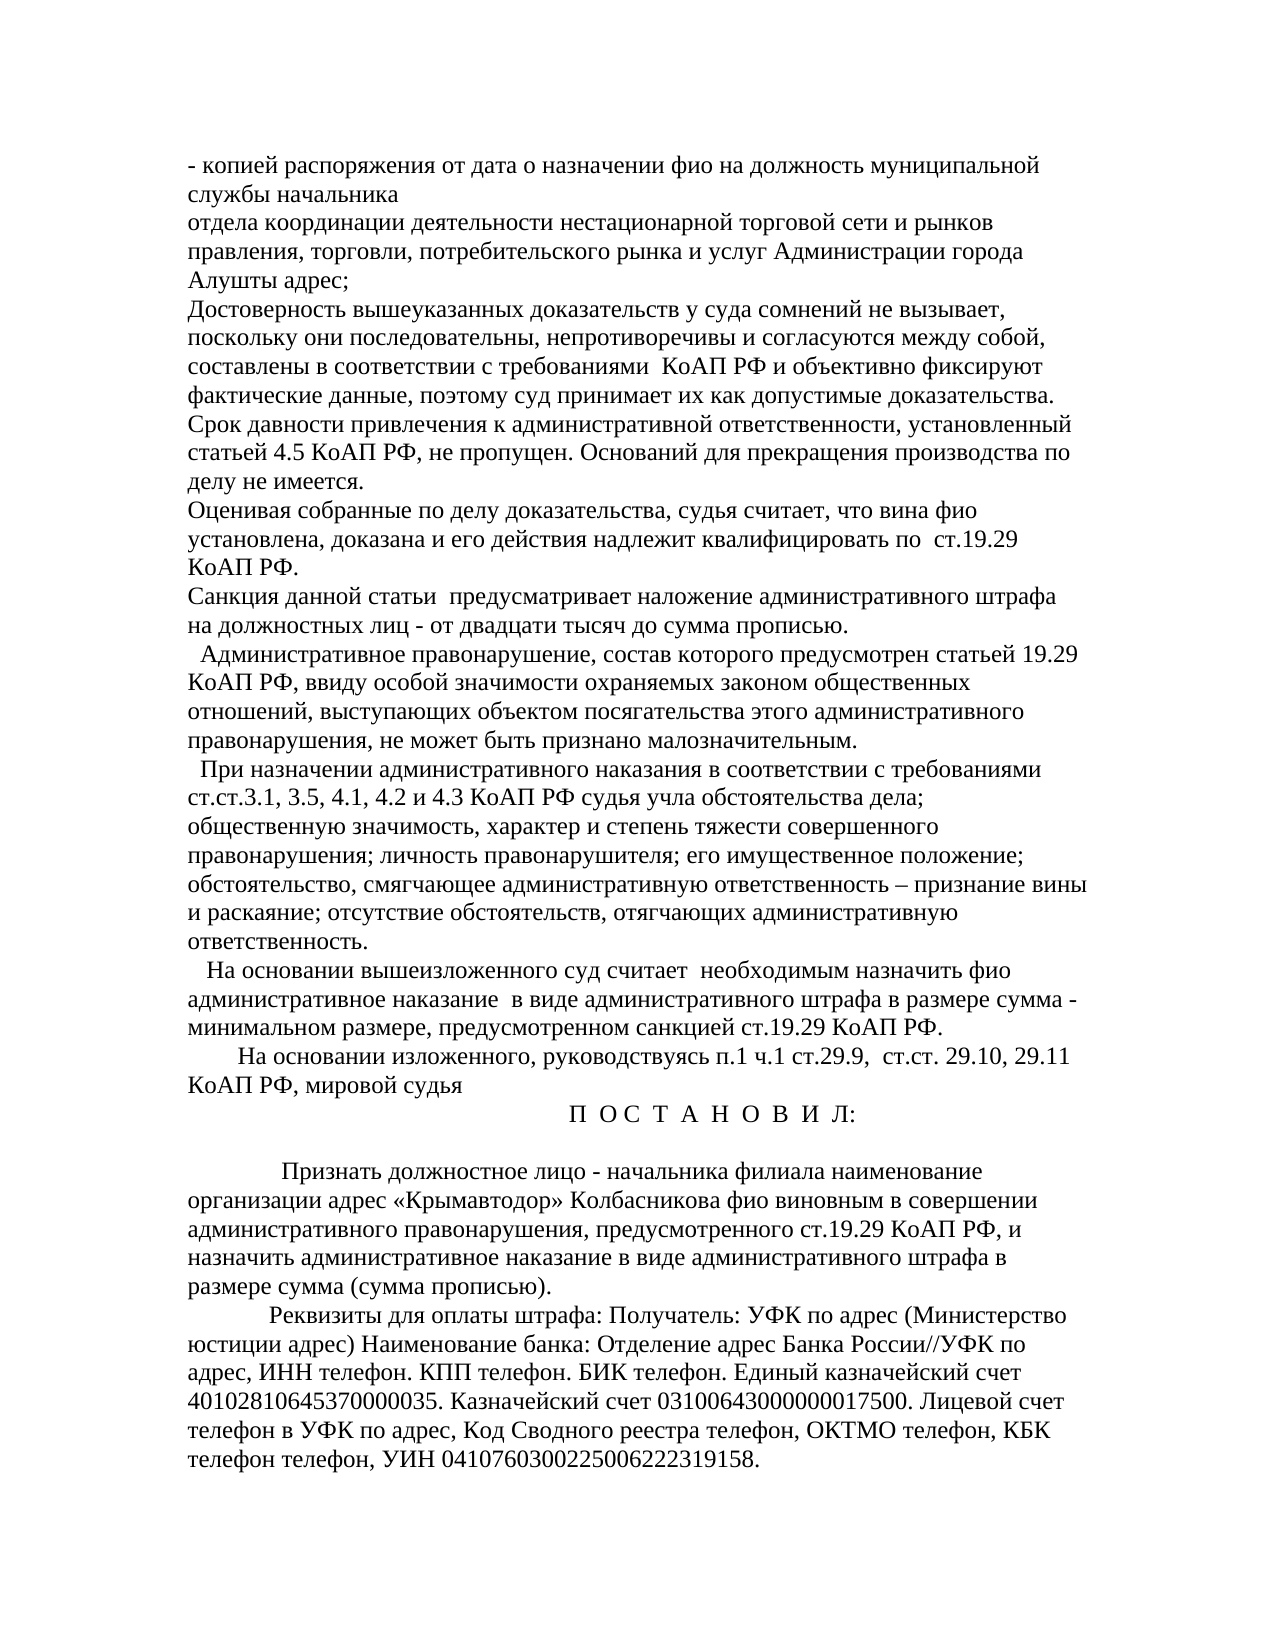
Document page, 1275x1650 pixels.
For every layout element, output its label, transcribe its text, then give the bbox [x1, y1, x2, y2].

text При назначении административного наказания в соответствии с требованиями ст.ст.3.1, 3.5, 4.1, 4.2 и 4.3 КоАП РФ судья учла обстоятельства дела; общественную значимость, характер и степень тяжести совершенного правонарушения; личность правонарушителя; его имущественное положение; обстоятельство, смягчающее административную ответственность – признание вины и раскаяние; отсутствие обстоятельств, отягчающих административную ответственность. [187, 754, 1087, 955]
text - копией распоряжения от дата о назначении фио на должность муниципальной службы начальника [187, 150, 1087, 207]
text Признать должностное лицо - начальника филиала наименование организации адрес «Крымавтодор» Колбасникова фио виновным в совершении административного правонарушения, предусмотренного ст.19.29 КоАП РФ, и назначить административное наказание в виде административного штрафа в размере сумма (сумма прописью). [187, 1156, 1087, 1300]
text Срок давности привлечения к административной ответственности, установленный статьей 4.5 КоАП РФ, не пропущен. Оснований для прекращения производства по делу не имеется. [187, 409, 1087, 495]
text Реквизиты для оплаты штрафа: Получатель: УФК по адрес (Министерство юстиции адрес) Наименование банка: Отделение адрес Банка России//УФК по адрес, ИНН телефон. КПП телефон. БИК телефон. Единый казначейский счет 40102810645370000035. Казначейский счет 03100643000000017500. Лицевой счет телефон в УФК по адрес, Код Сводного реестра телефон, ОКТМО телефон, КБК телефон телефон, УИН 0410760300225006222319158. [187, 1300, 1087, 1472]
text Административное правонарушение, состав которого предусмотрен статьей 19.29 КоАП РФ, ввиду особой значимости охраняемых законом общественных отношений, выступающих объектом посягательства этого административного правонарушения, не может быть признано малозначительным. [187, 639, 1087, 754]
text отдела координации деятельности нестационарной торговой сети и рынков [187, 207, 1087, 236]
text П О С Т А Н О В И Л: [187, 1099, 1087, 1127]
text Оценивая собранные по делу доказательства, судья считает, что вина фио установлена, доказана и его действия надлежит квалифицировать по ст.19.29 КоАП РФ. [187, 495, 1087, 581]
text На основании вышеизложенного суд считает необходимым назначить фио административное наказание в виде административного штрафа в размере сумма - минимальном размере, предусмотренном санкцией ст.19.29 КоАП РФ. [187, 955, 1087, 1041]
text Санкция данной статьи предусматривает наложение административного штрафа на должностных лиц - от двадцати тысяч до сумма прописью. [187, 581, 1087, 639]
text На основании изложенного, руководствуясь п.1 ч.1 ст.29.9, ст.ст. 29.10, 29.11 КоАП РФ, мировой судья [187, 1041, 1087, 1099]
text Достоверность вышеуказанных доказательств у суда сомнений не вызывает, поскольку они последовательны, непротиворечивы и согласуются между собой, составлены в соответствии с требованиями КоАП РФ и объективно фиксируют фактические данные, поэтому суд принимает их как допустимые доказательства. [187, 294, 1087, 409]
text правления, торговли, потребительского рынка и услуг Администрации города [187, 236, 1087, 265]
text Алушты адрес; [187, 265, 1087, 294]
